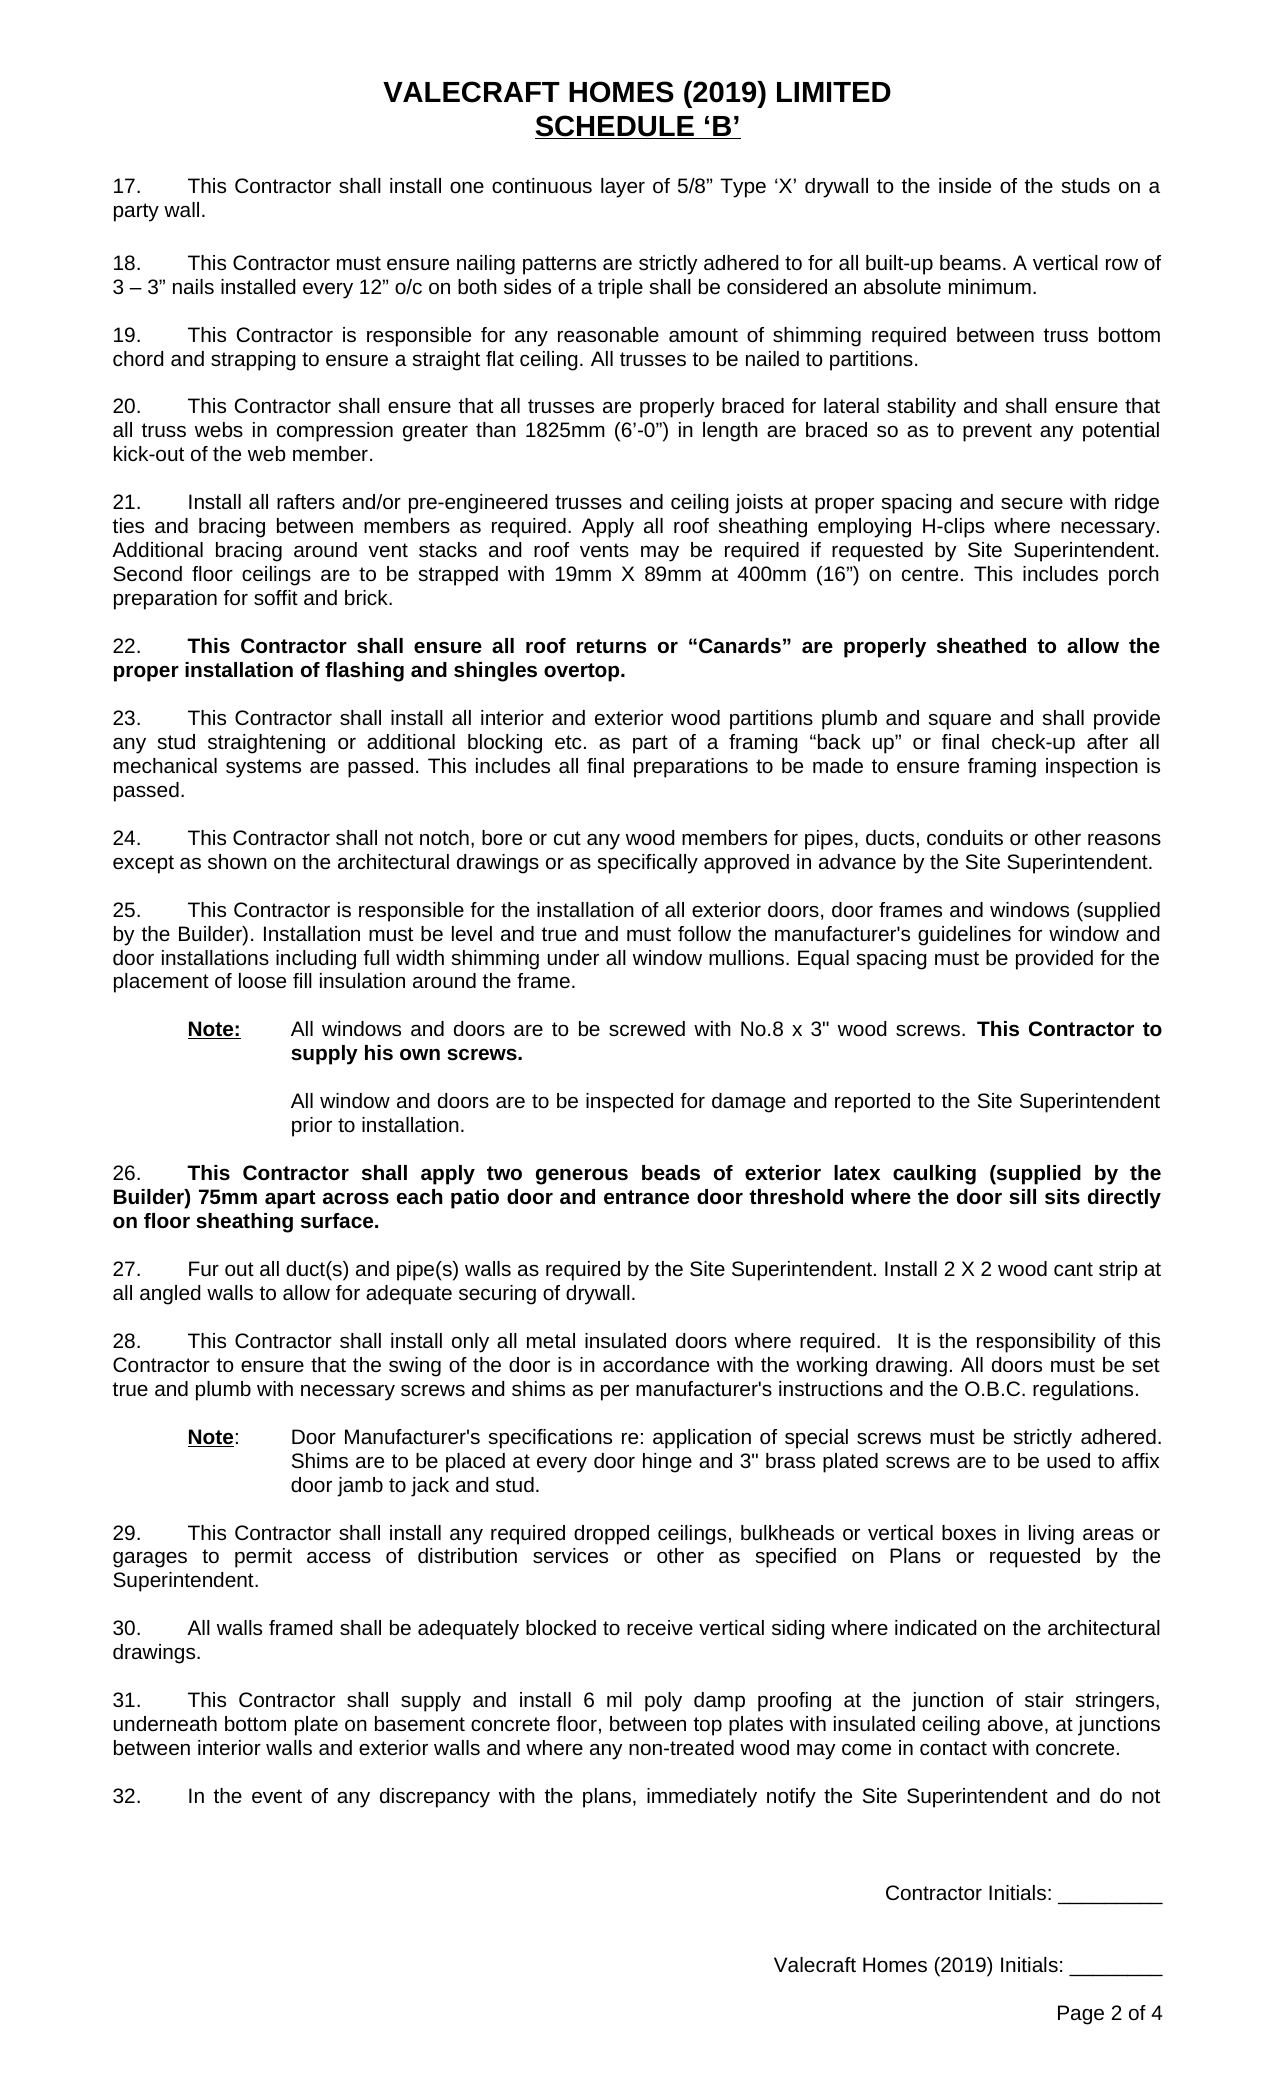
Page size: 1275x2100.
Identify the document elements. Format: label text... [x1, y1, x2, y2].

list Fur out all duct(s) and pipe(s) walls as required by the Site Superintendent. Install 2 X 2 wood cant strip at all angled walls to allow for adequate securing of drywall. [112, 1257, 1162, 1305]
list Install all rafters and/or pre-engineered trusses and ceiling joists at proper spacing and secure with ridge ties and bracing between members as required. Apply all roof sheathing employing H-clips where necessary. Additional bracing around vent stacks and roof vents may be required if requested by Site Superintendent. Second floor ceilings are to be strapped with 19mm X 89mm at 400mm (16”) on centre. This includes porch preparation for soffit and brick. [112, 490, 1162, 610]
list This Contractor shall apply two generous beads of exterior latex caulking (supplied by the Builder) 75mm apart across each patio door and entrance door threshold where the door sill sits directly on floor sheathing surface. [112, 1161, 1162, 1233]
list This Contractor shall install only all metal insulated doors where required. It is the responsibility of this Contractor to ensure that the swing of the door is in accordance with the working drawing. All doors must be set true and plumb with necessary screws and shims as per manufacturer's instructions and the O.B.C. regulations. [112, 1329, 1162, 1401]
list This Contractor shall ensure that all trusses are properly braced for lateral stability and shall ensure that all truss webs in compression greater than 1825mm (6’-0”) in length are braced so as to prevent any potential kick-out of the web member. [112, 394, 1162, 466]
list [112, 1784, 1162, 1808]
list This Contractor shall install one continuous layer of 5/8” Type ‘X’ drywall to the inside of the studs on a party wall. [112, 174, 1162, 222]
list This Contractor shall not notch, bore or cut any wood members for pipes, ducts, conduits or other reasons except as shown on the architectural drawings or as specifically approved in advance by the Site Superintendent. [112, 826, 1162, 873]
list This Contractor must ensure nailing patterns are strictly adhered to for all built-up beams. A vertical row of 3 – 3” nails installed every 12” o/c on both sides of a triple shall be considered an absolute minimum. [112, 251, 1162, 298]
list This Contractor shall ensure all roof returns or “Canards” are properly sheathed to allow the proper installation of flashing and shingles overtop. [112, 634, 1162, 682]
list This Contractor is responsible for any reasonable amount of shimming required between truss bottom chord and strapping to ensure a straight flat ceiling. All trusses to be nailed to partitions. [112, 322, 1162, 370]
list All walls framed shall be adequately blocked to receive vertical siding where indicated on the architectural drawings. [112, 1616, 1162, 1664]
list This Contractor is responsible for the installation of all exterior doors, door frames and windows (supplied by the Builder). Installation must be level and true and must follow the manufacturer's guidelines for window and door installations including full width shimming under all window mullions. Equal spacing must be provided for the placement of loose fill insulation around the frame. [112, 897, 1162, 993]
list This Contractor shall install all interior and exterior wood partitions plumb and square and shall provide any stud straightening or additional blocking etc. as part of a framing “back up” or final check-up after all mechanical systems are passed. This includes all final preparations to be made to ensure framing inspection is passed. [112, 706, 1162, 802]
text Note: All windows and doors are to be screwed with No.8 x 3" wood screws. This Contractor to supply his own screws. [187, 1017, 1162, 1065]
text All window and doors are to be inspected for damage and reported to the Site Superintendent prior to installation. [187, 1089, 1162, 1137]
list This Contractor shall install any required dropped ceilings, bulkheads or vertical boxes in living areas or garages to permit access of distribution services or other as specified on Plans or requested by the Superintendent. [112, 1520, 1162, 1592]
text Note: Door Manufacturer's specifications re: application of special screws must be strictly adhered. Shims are to be placed at every door hinge and 3" brass plated screws are to be used to affix door jamb to jack and stud. [187, 1424, 1162, 1496]
list This Contractor shall supply and install 6 mil poly damp proofing at the junction of stair stringers, underneath bottom plate on basement concrete floor, between top plates with insulated ceiling above, at junctions between interior walls and exterior walls and where any non-treated wood may come in contact with concrete. [112, 1688, 1162, 1760]
